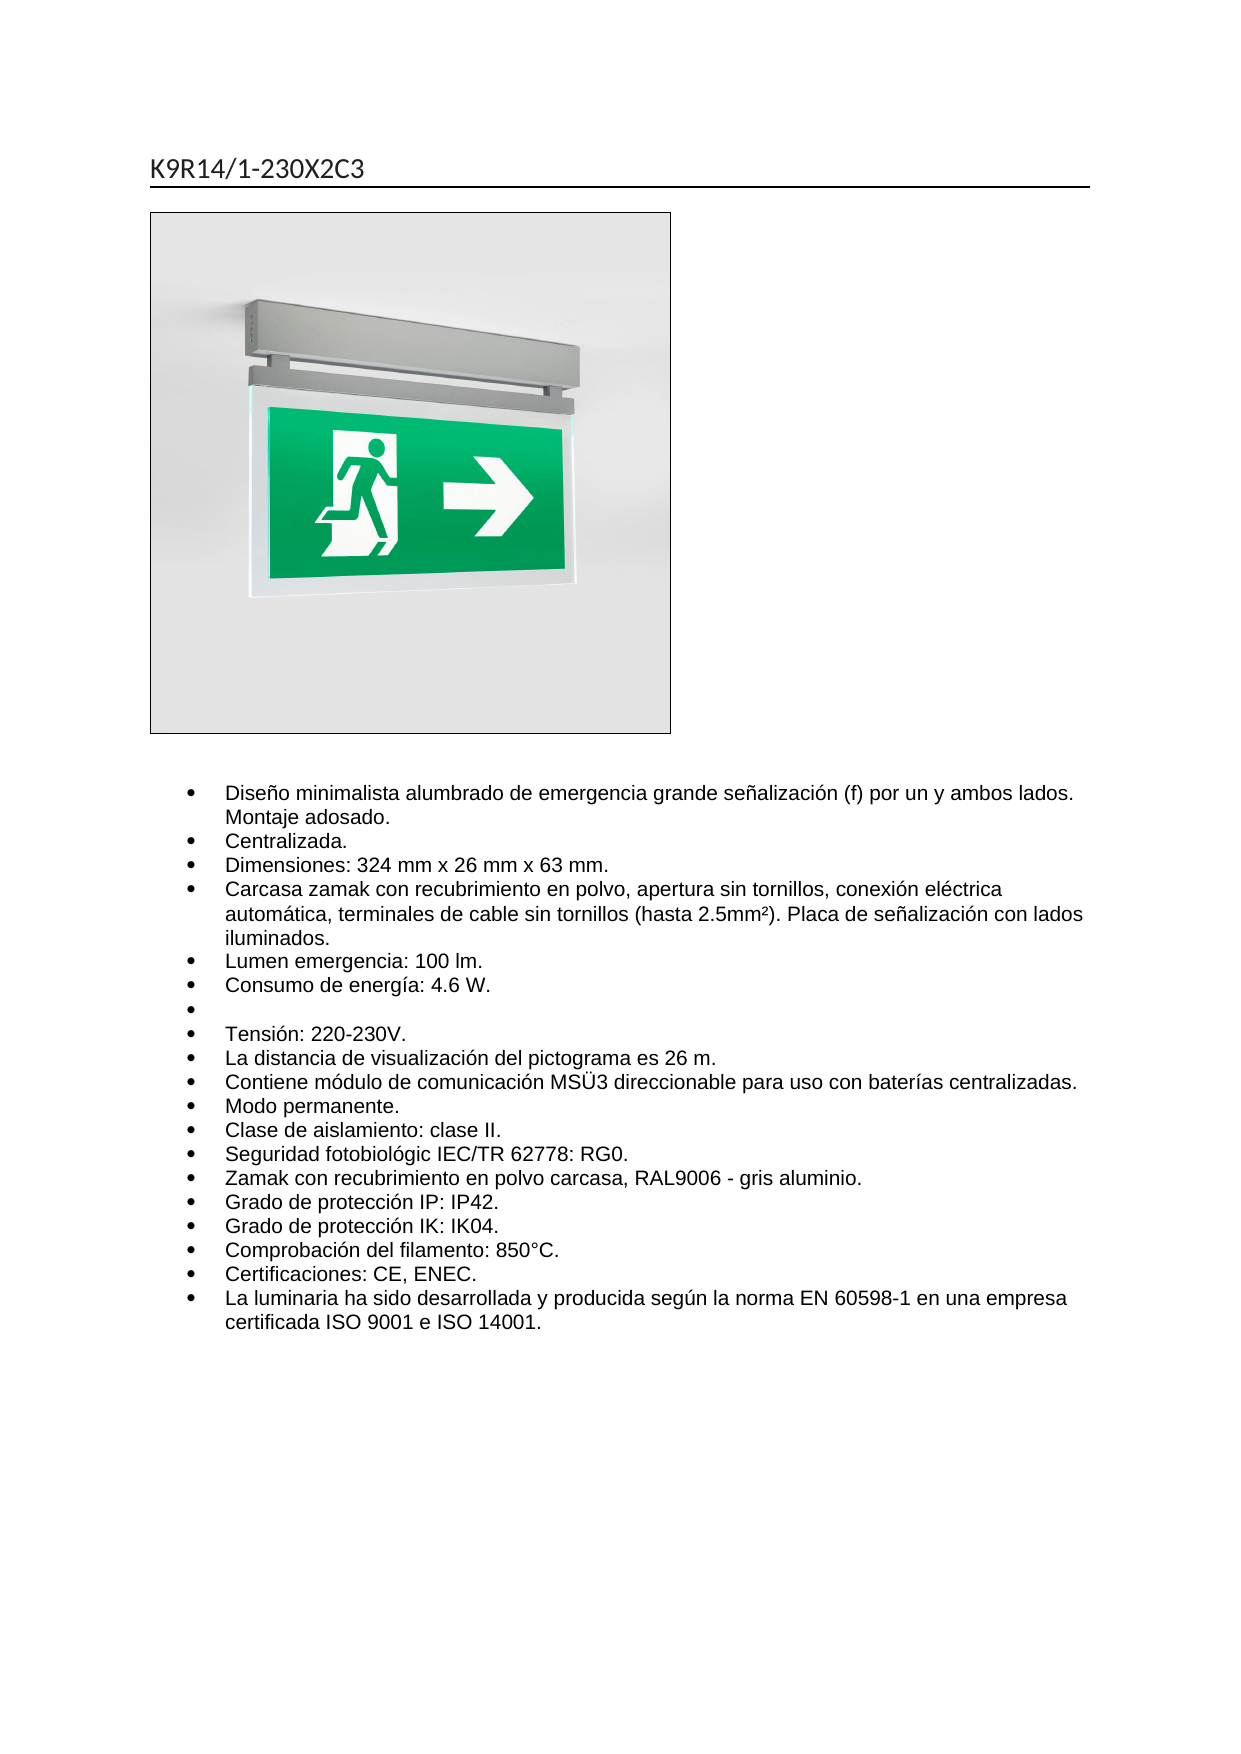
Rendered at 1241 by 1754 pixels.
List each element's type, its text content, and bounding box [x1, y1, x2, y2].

list Comprobación del filamento: 850°C. [187, 1238, 1090, 1262]
list Centralizada. [187, 829, 1090, 853]
text K9R14/1-230X2C3 [150, 150, 1090, 186]
list Grado de protección IK: IK04. [187, 1214, 1090, 1238]
list Carcasa zamak con recubrimiento en polvo, apertura sin tornillos, conexión eléctrica automática, terminales de cable sin tornillos (hasta 2.5mm²). Placa de señalización con lados iluminados. [187, 877, 1090, 949]
list Contiene módulo de comunicación MSÜ3 direccionable para uso con baterías centralizadas. [187, 1069, 1090, 1094]
list Clase de aislamiento: clase II. [187, 1118, 1090, 1142]
list Grado de protección IP: IP42. [187, 1190, 1090, 1214]
list La distancia de visualización del pictograma es 26 m. [187, 1046, 1090, 1069]
list Consumo de energía: 4.6 W. [187, 973, 1090, 997]
list Certificaciones: CE, ENEC. [187, 1262, 1090, 1286]
list La luminaria ha sido desarrollada y producida según la norma EN 60598-1 en una empresa certificada ISO 9001 e ISO 14001. [187, 1286, 1090, 1334]
list Seguridad fotobiológic IEC/TR 62778: RG0. [187, 1142, 1090, 1166]
list Dimensiones: 324 mm x 26 mm x 63 mm. [187, 853, 1090, 877]
list Diseño minimalista alumbrado de emergencia grande señalización (f) por un y ambos lados. Montaje adosado. [187, 781, 1090, 829]
list Lumen emergencia: 100 lm. [187, 949, 1090, 973]
picture [151, 213, 670, 733]
list Modo permanente. [187, 1094, 1090, 1118]
list Zamak con recubrimiento en polvo carcasa, RAL9006 - gris aluminio. [187, 1166, 1090, 1190]
list Tensión: 220-230V. [187, 1021, 1090, 1046]
